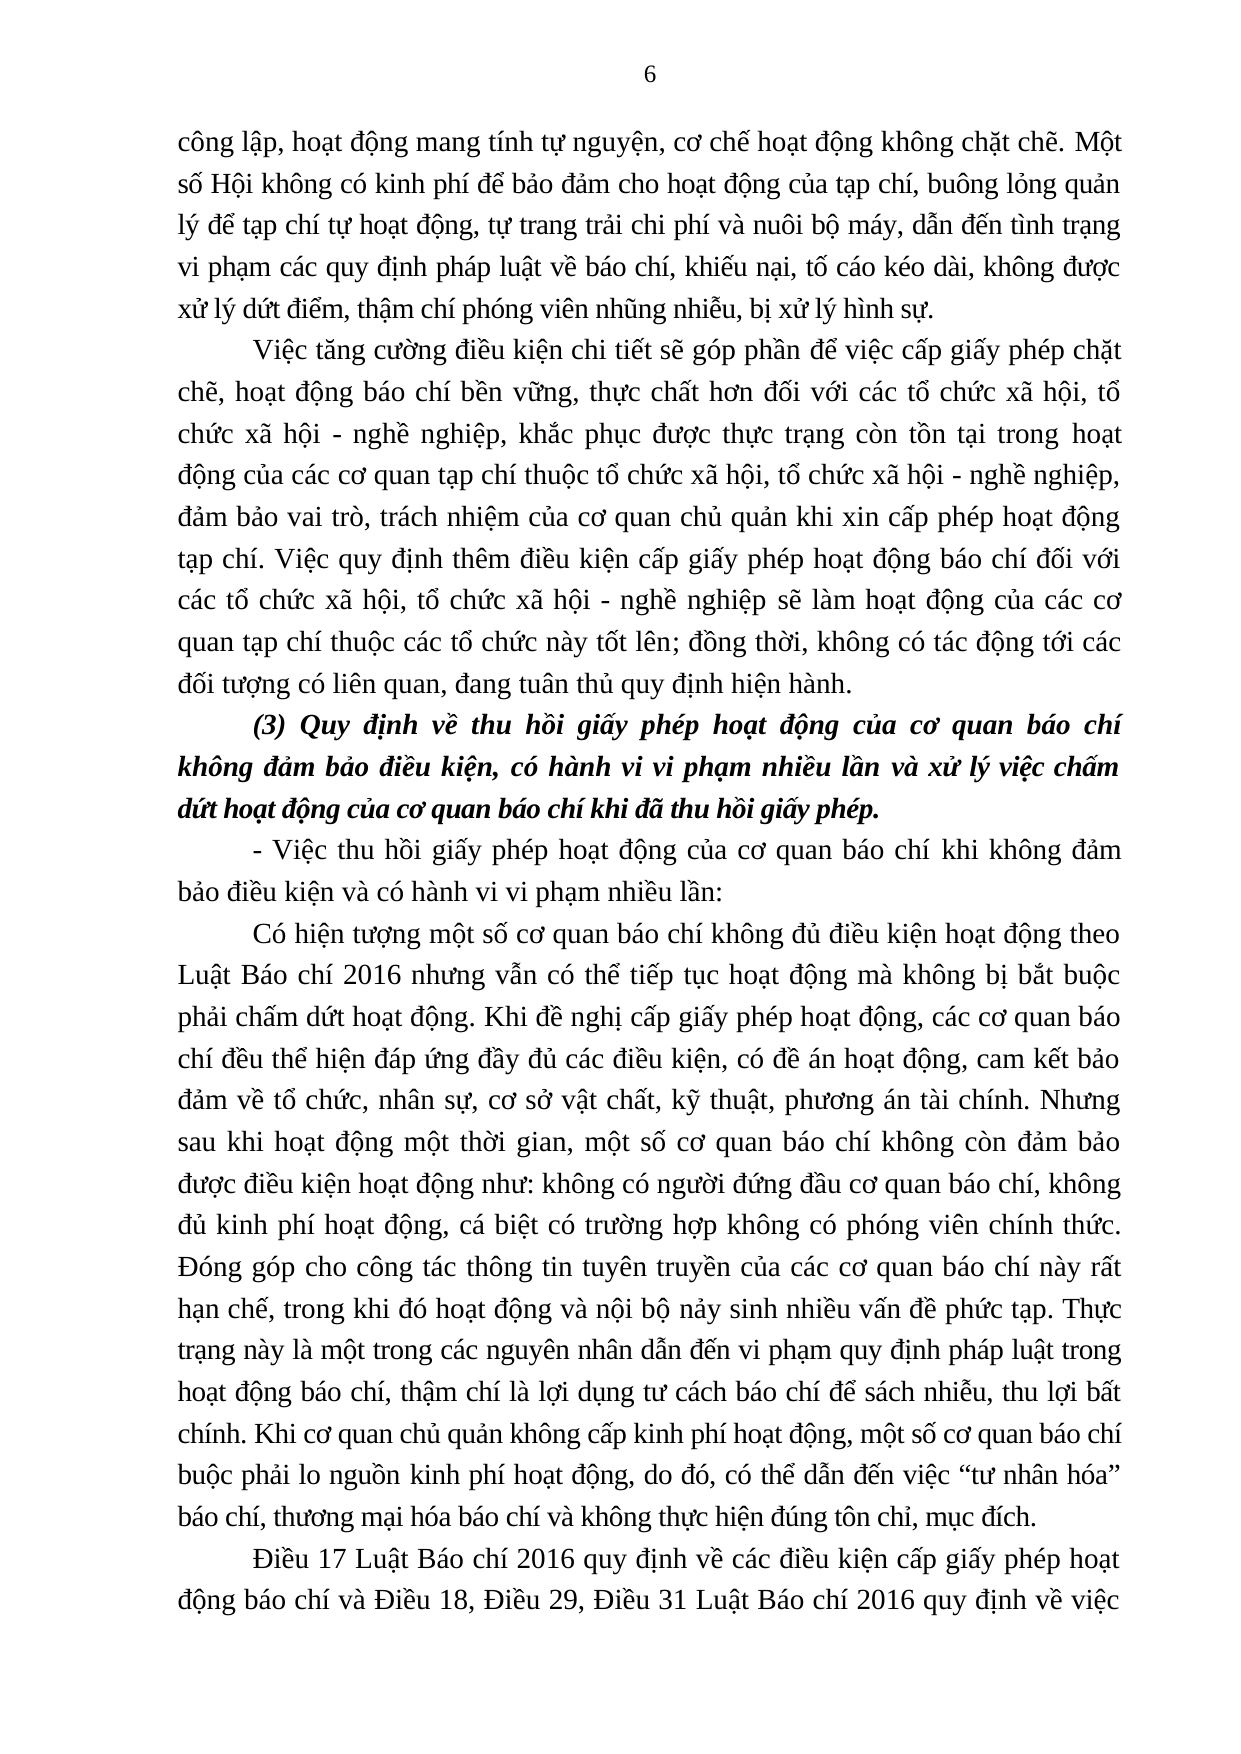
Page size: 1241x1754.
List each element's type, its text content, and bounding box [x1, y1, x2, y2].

text - Việc thu hồi giấy phép hoạt động của cơ quan báo chí khi không đảm bảo điều kiện và có hành vi vi phạm nhiều lần: [177, 826, 1122, 910]
text (3) Quy định về thu hồi giấy phép hoạt động của cơ quan báo chí không đảm bảo điều kiện, có hành vi vi phạm nhiều lần và xử lý việc chấm dứt hoạt động của cơ quan báo chí khi đã thu hồi giấy phép. [177, 701, 1122, 826]
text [177, 1535, 1122, 1618]
text Có hiện tượng một số cơ quan báo chí không đủ điều kiện hoạt động theo Luật Báo chí 2016 nhưng vẫn có thể tiếp tục hoạt động mà không bị bắt buộc phải chấm dứt hoạt động. Khi đề nghị cấp giấy phép hoạt động, các cơ quan báo chí đều thể hiện đáp ứng đầy đủ các điều kiện, có đề án hoạt động, cam kết bảo đảm về tổ chức, nhân sự, cơ sở vật chất, kỹ thuật, phương án tài chính. Nhưng sau khi hoạt động một thời gian, một số cơ quan báo chí không còn đảm bảo được điều kiện hoạt động như: không có người đứng đầu cơ quan báo chí, không đủ kinh phí hoạt động, cá biệt có trường hợp không có phóng viên chính thức. Đóng góp cho công tác thông tin tuyên truyền của các cơ quan báo chí này rất hạn chế, trong khi đó hoạt động và nội bộ nảy sinh nhiều vấn đề phức tạp. Thực trạng này là một trong các nguyên nhân dẫn đến vi phạm quy định pháp luật trong hoạt động báo chí, thậm chí là lợi dụng tư cách báo chí để sách nhiễu, thu lợi bất chính. Khi cơ quan chủ quản không cấp kinh phí hoạt động, một số cơ quan báo chí buộc phải lo nguồn kinh phí hoạt động, do đó, có thể dẫn đến việc “tư nhân hóa” báo chí, thương mại hóa báo chí và không thực hiện đúng tôn chỉ, mục đích. [177, 910, 1122, 1535]
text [177, 118, 1122, 326]
text Việc tăng cường điều kiện chi tiết sẽ góp phần để việc cấp giấy phép chặt chẽ, hoạt động báo chí bền vững, thực chất hơn đối với các tổ chức xã hội, tổ chức xã hội - nghề nghiệp, khắc phục được thực trạng còn tồn tại trong hoạt động của các cơ quan tạp chí thuộc tổ chức xã hội, tổ chức xã hội - nghề nghiệp, đảm bảo vai trò, trách nhiệm của cơ quan chủ quản khi xin cấp phép hoạt động tạp chí. Việc quy định thêm điều kiện cấp giấy phép hoạt động báo chí đối với các tổ chức xã hội, tổ chức xã hội - nghề nghiệp sẽ làm hoạt động của các cơ quan tạp chí thuộc các tổ chức này tốt lên; đồng thời, không có tác động tới các đối tượng có liên quan, đang tuân thủ quy định hiện hành. [177, 326, 1122, 701]
